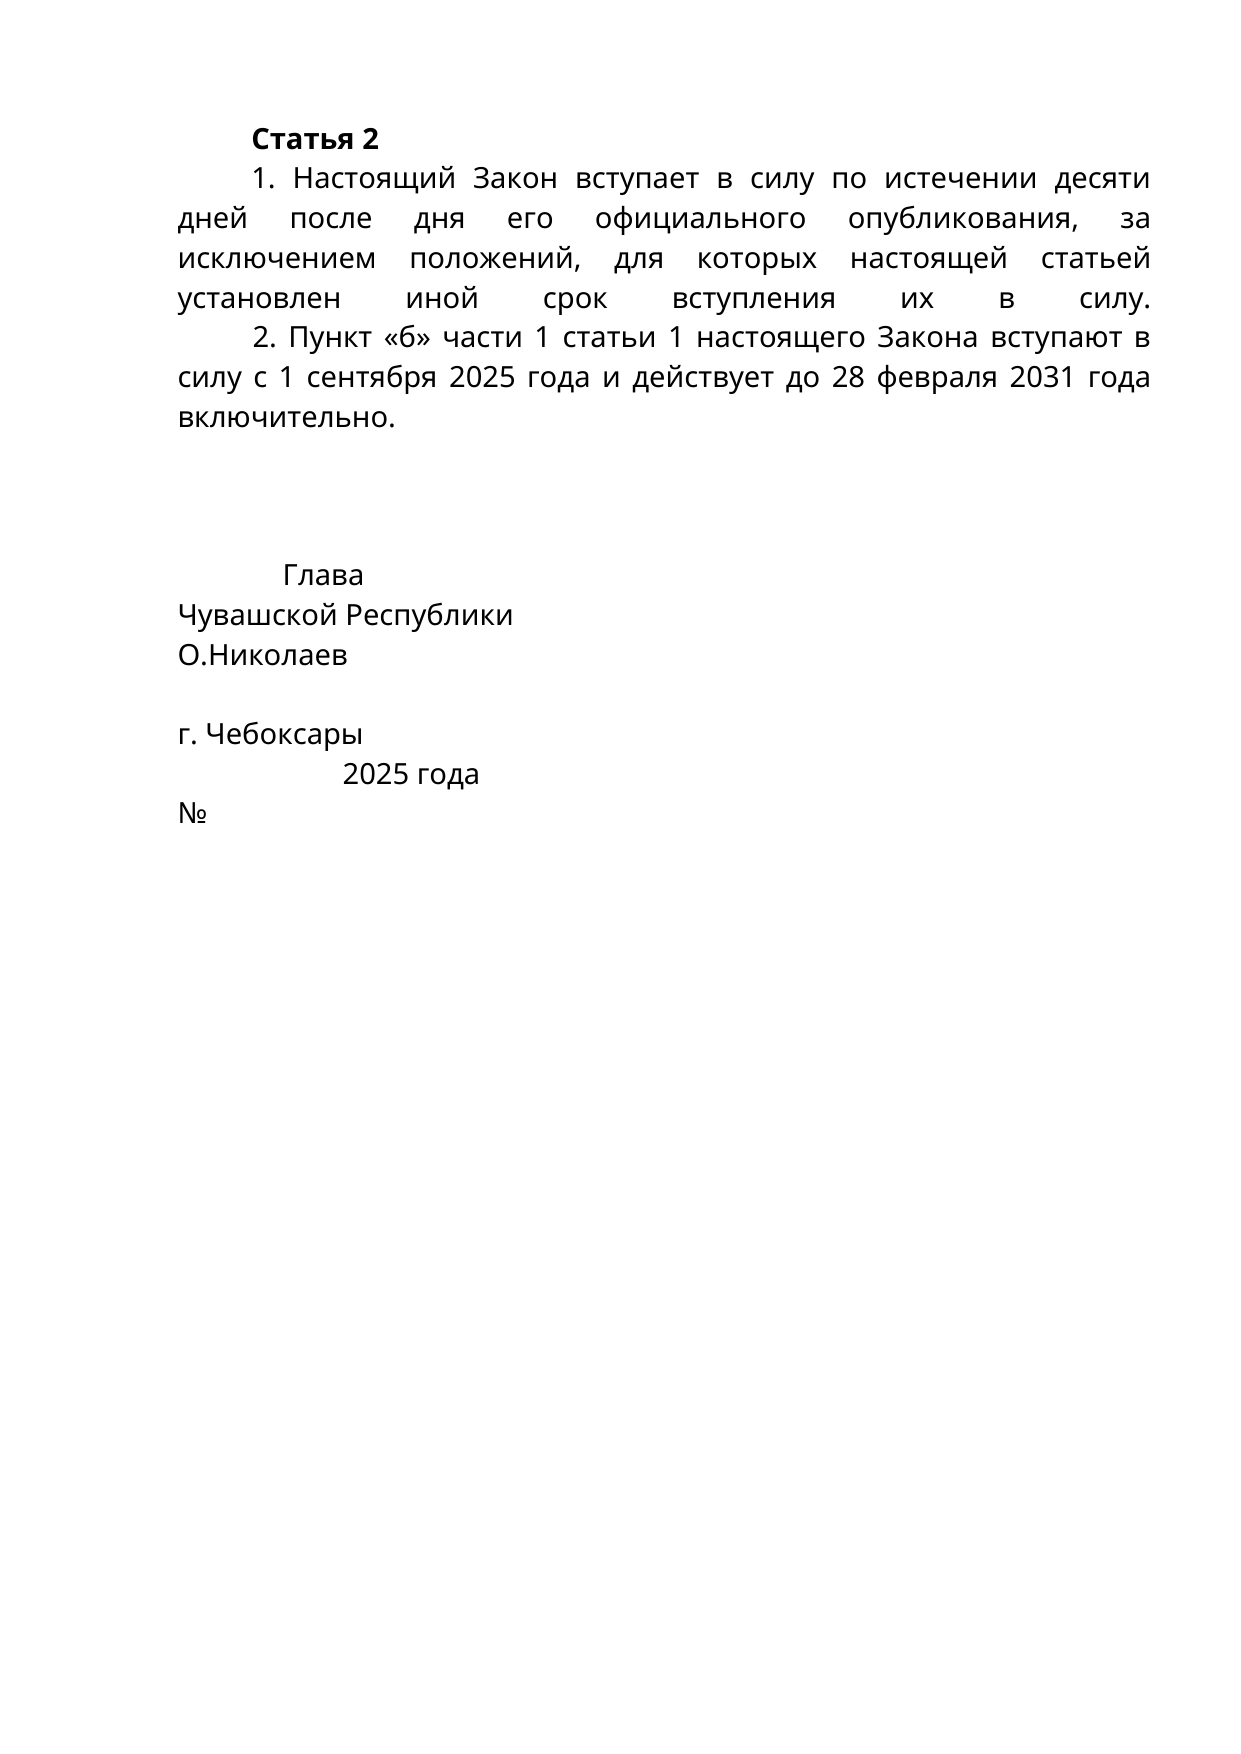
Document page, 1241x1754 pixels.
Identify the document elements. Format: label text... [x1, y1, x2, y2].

text № [177, 793, 1152, 832]
text Чувашской Республики О.Николаев [177, 594, 1152, 674]
text Статья 2 [177, 118, 1152, 158]
text г. Чебоксары [177, 713, 1152, 753]
text 1. Настоящий Закон вступает в силу по истечении десяти дней после дня его официального опубликования, за исключением положений, для которых настоящей статьей установлен иной срок вступления их в силу. 2. Пункт «б» части 1 статьи 1 настоящего Закона вступают в силу с 1 сентября 2025 года и действует до 28 февраля 2031 года включительно. [177, 158, 1152, 436]
text Глава [177, 555, 1152, 594]
text 2025 года [177, 753, 1152, 793]
